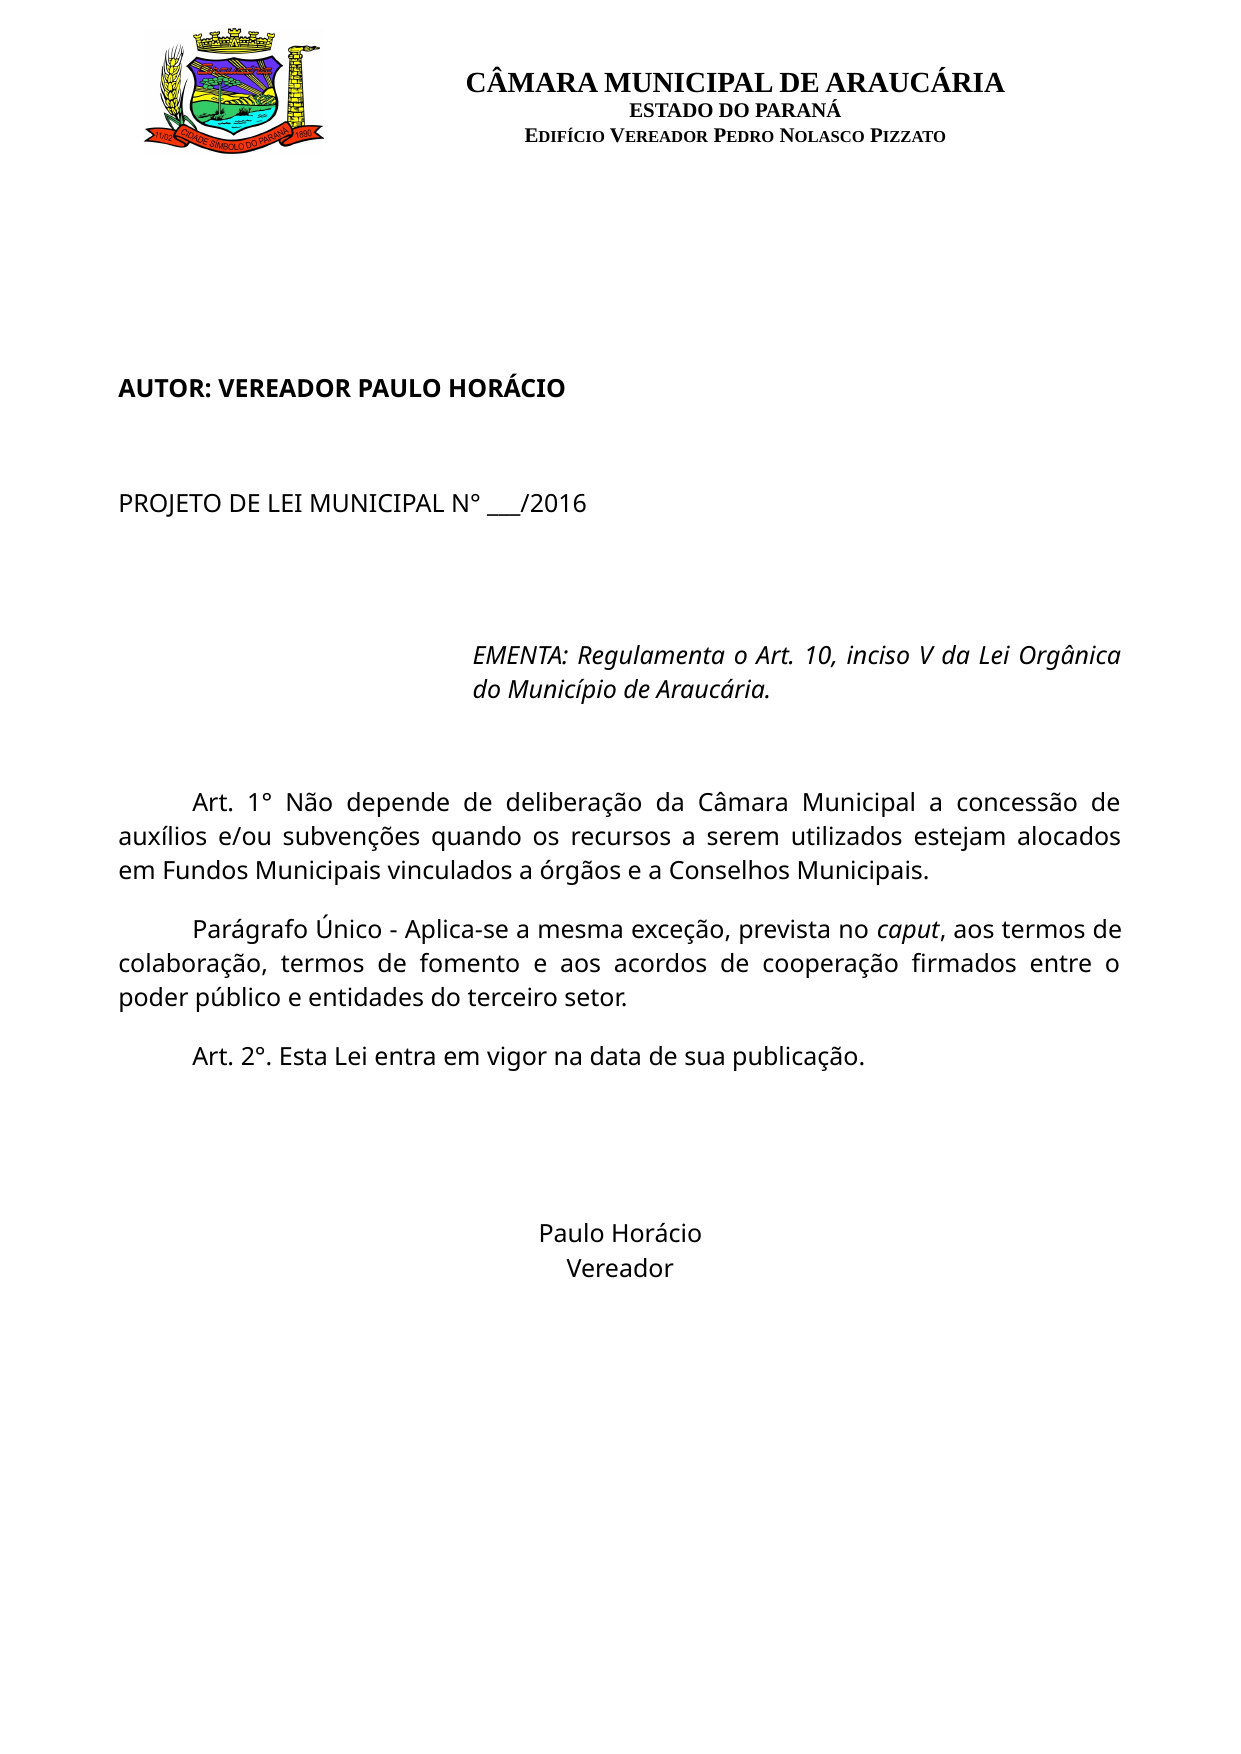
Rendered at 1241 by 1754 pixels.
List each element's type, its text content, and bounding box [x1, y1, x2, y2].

text EMENTA: Regulamenta o Art. 10, inciso V da Lei Orgânica do Município de Araucária. [472, 638, 1122, 706]
text PROJETO DE LEI MUNICIPAL N° ___/2016 [118, 486, 1122, 519]
text Art. 2°. Esta Lei entra em vigor na data de sua publicação. [118, 1039, 1122, 1073]
picture [143, 28, 325, 154]
text Art. 1° Não depende de deliberação da Câmara Municipal a concessão de auxílios e/ou subvenções quando os recursos a serem utilizados estejam alocados em Fundos Municipais vinculados a órgãos e a Conselhos Municipais. [118, 784, 1122, 887]
text AUTOR: VEREADOR PAULO HORÁCIO [118, 371, 1122, 405]
text Paulo Horácio Vereador [118, 1216, 1122, 1284]
text Parágrafo Único - Aplica-se a mesma exceção, prevista no caput, aos termos de colaboração, termos de fomento e aos acordos de cooperação firmados entre o poder público e entidades do terceiro setor. [118, 912, 1122, 1014]
